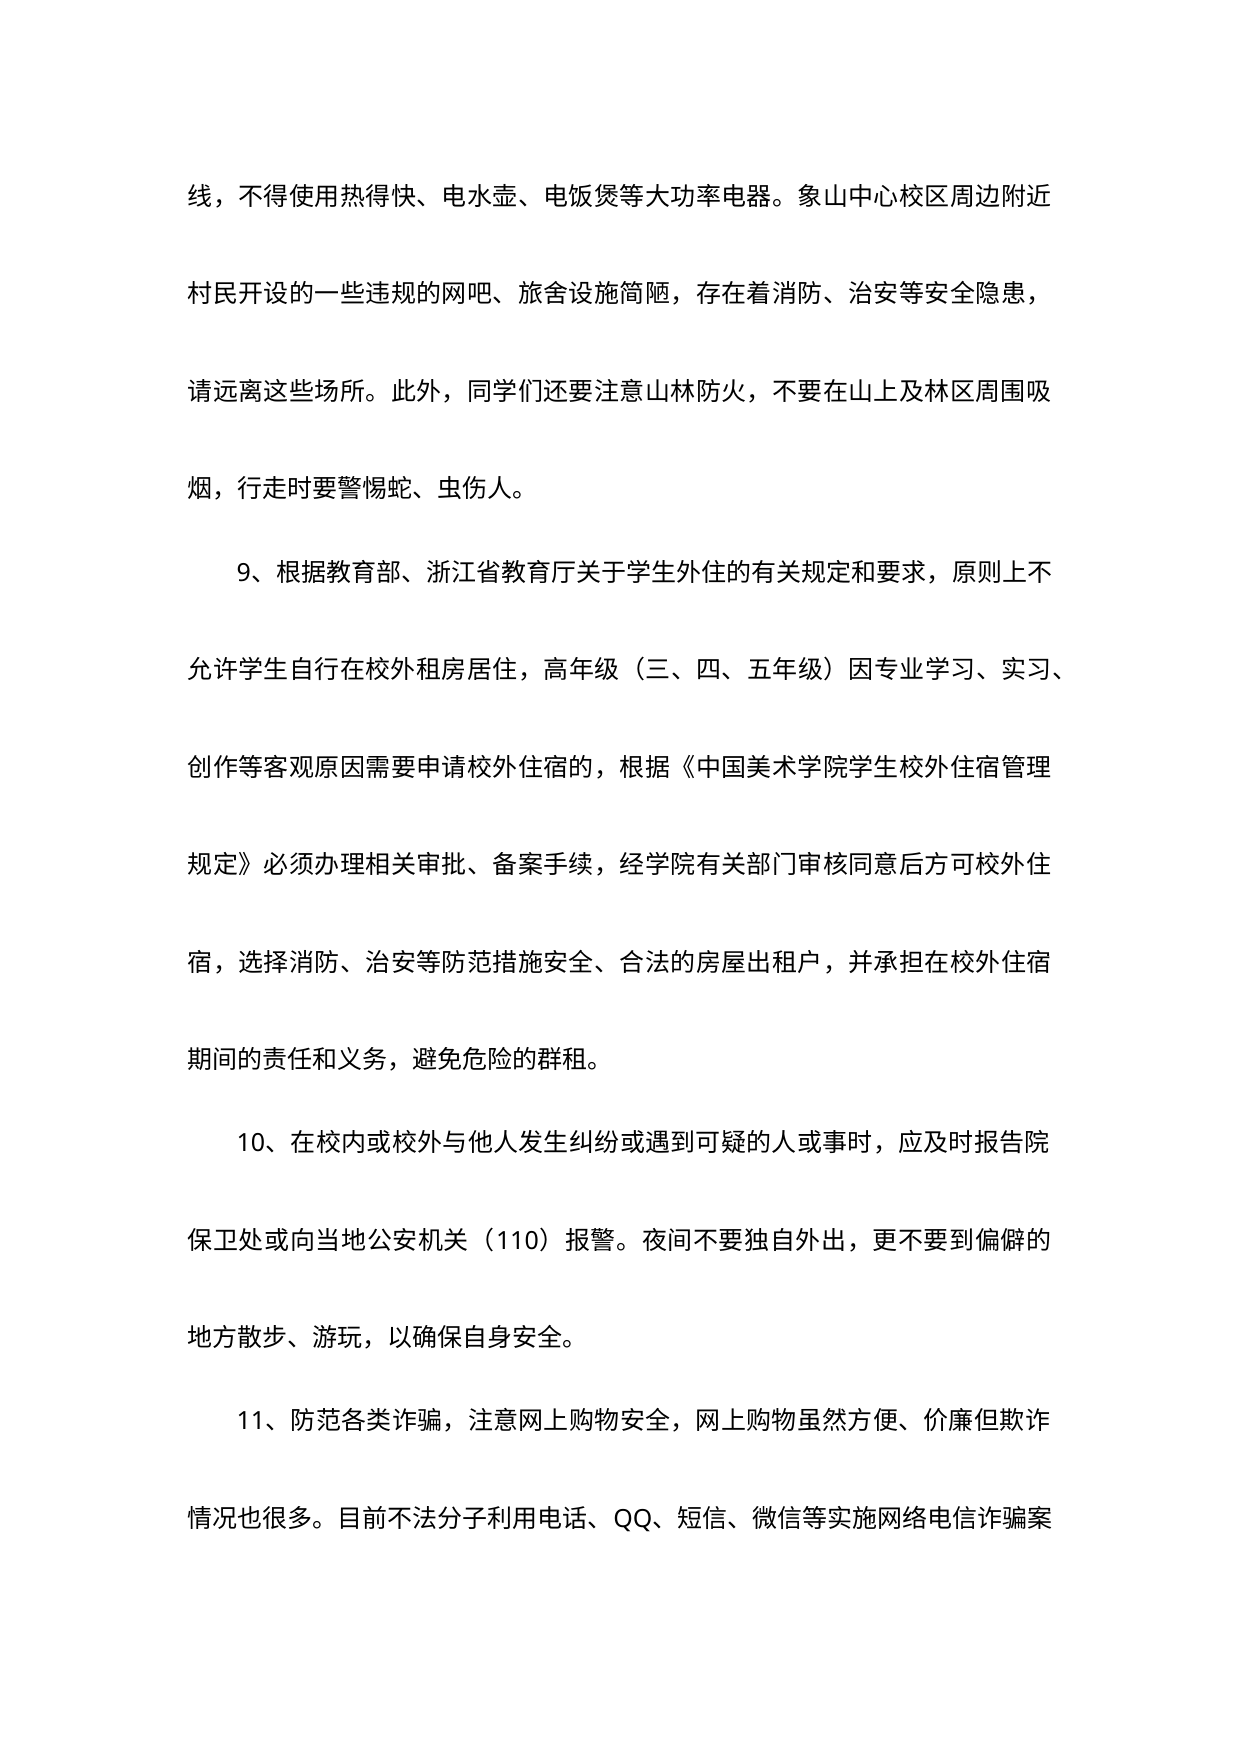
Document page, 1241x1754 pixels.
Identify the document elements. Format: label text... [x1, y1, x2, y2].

text 9、根据教育部、浙江省教育厅关于学生外住的有关规定和要求，原则上不允许学生自行在校外租房居住，高年级（三、四、五年级）因专业学习、实习、创作等客观原因需要申请校外住宿的，根据《中国美术学院学生校外住宿管理规定》必须办理相关审批、备案手续，经学院有关部门审核同意后方可校外住宿，选择消防、治安等防范措施安全、合法的房屋出租户，并承担在校外住宿期间的责任和义务，避免危险的群租。 [187, 538, 1053, 1090]
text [187, 1386, 1053, 1549]
text 10、在校内或校外与他人发生纠纷或遇到可疑的人或事时，应及时报告院保卫处或向当地公安机关（110）报警。夜间不要独自外出，更不要到偏僻的地方散步、游玩，以确保自身安全。 [187, 1108, 1053, 1368]
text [187, 162, 1053, 519]
